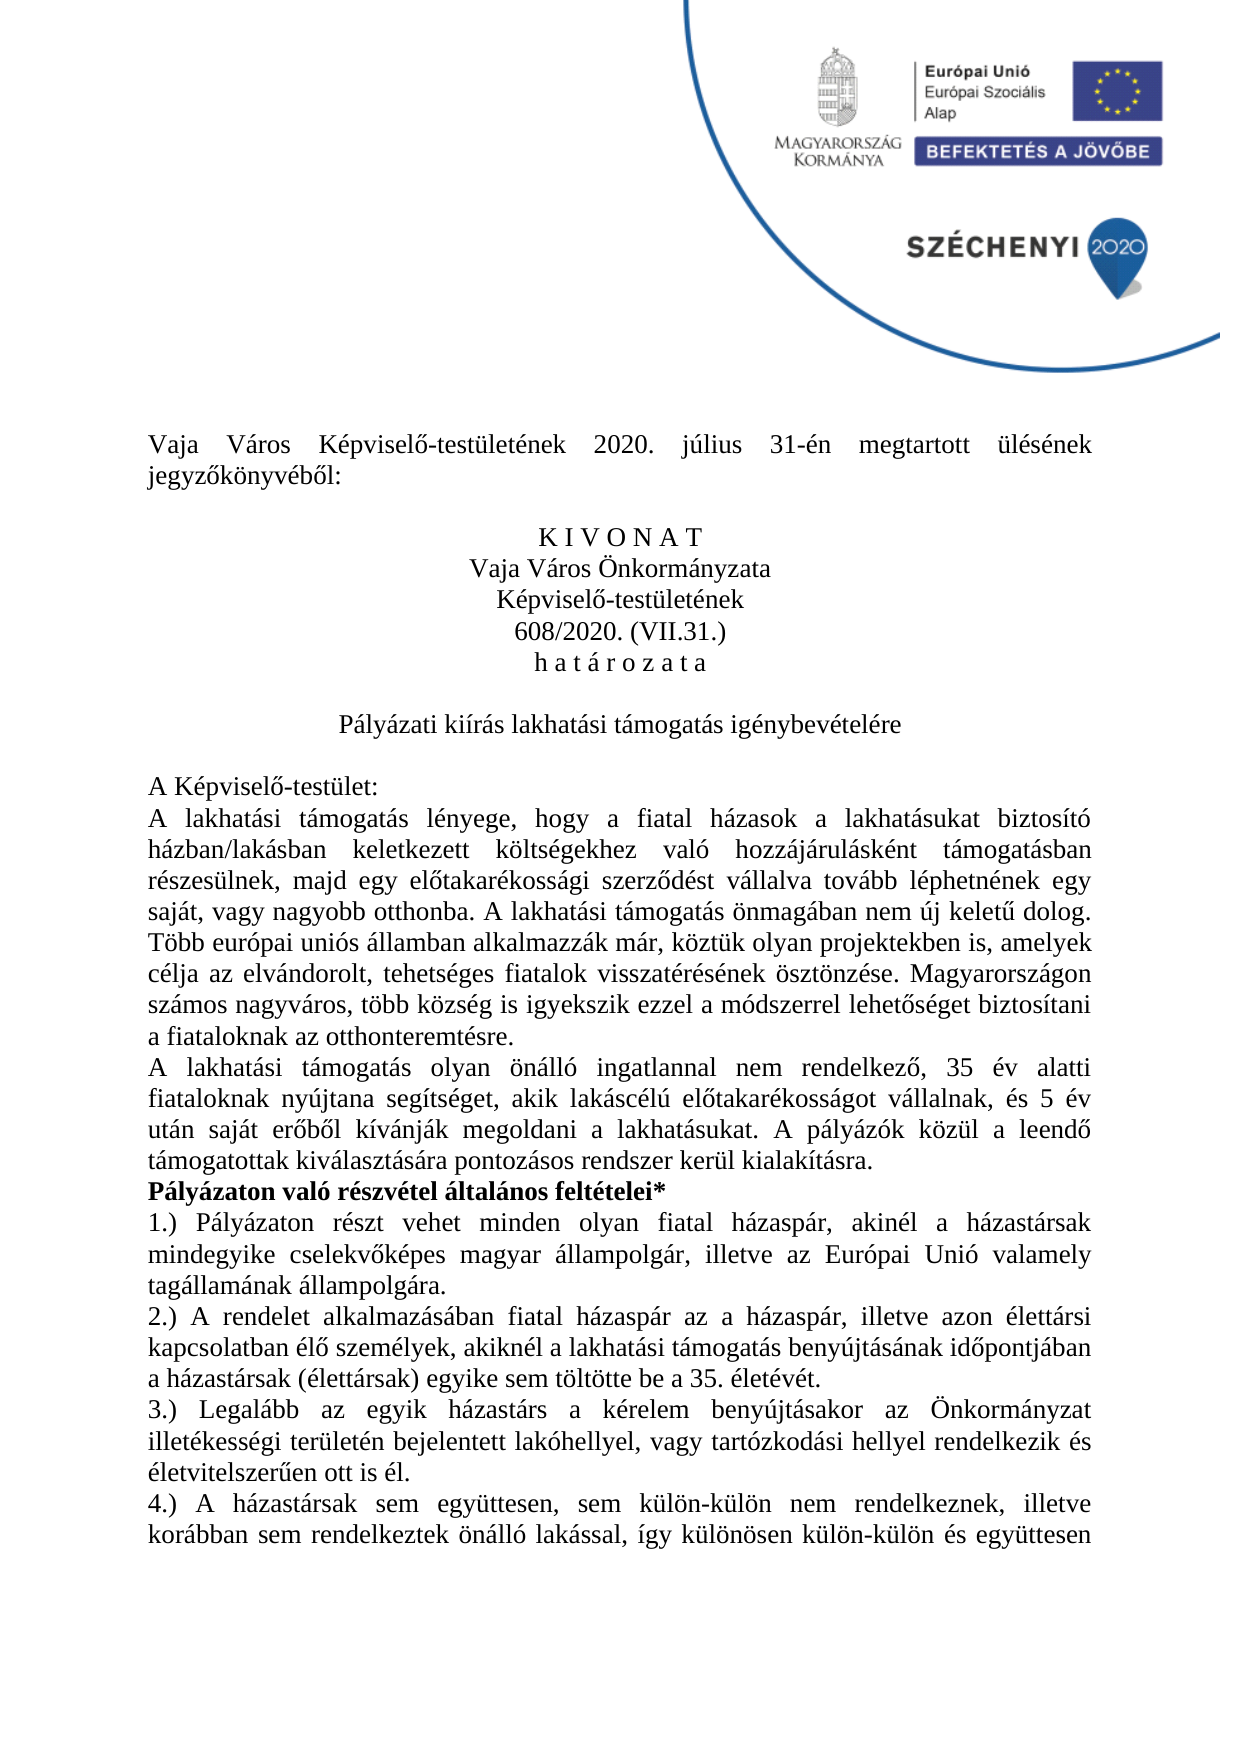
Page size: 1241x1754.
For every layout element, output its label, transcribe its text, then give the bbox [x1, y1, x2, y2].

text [148, 1487, 1093, 1549]
text 1.) Pályázaton részt vehet minden olyan fiatal házaspár, akinél a házastársak mindegyike cselekvőképes magyar állampolgár, illetve az Európai Unió valamely tagállamának állampolgára. [148, 1207, 1093, 1300]
text 3.) Legalább az egyik házastárs a kérelem benyújtásakor az Önkormányzat illetékességi területén bejelentett lakóhellyel, vagy tartózkodási hellyel rendelkezik és életvitelszerűen ott is él. [148, 1393, 1093, 1487]
text Vaja Város Önkormányzata [148, 552, 1093, 584]
text K I V O N A T [148, 521, 1093, 552]
text A lakhatási támogatás olyan önálló ingatlannal nem rendelkező, 35 év alatti fiataloknak nyújtana segítséget, akik lakáscélú előtakarékosságot vállalnak, és 5 év után saját erőből kívánják megoldani a lakhatásukat. A pályázók közül a leendő támogatottak kiválasztására pontozásos rendszer kerül kialakításra. [148, 1051, 1093, 1175]
text A Képviselő-testület: [148, 771, 1093, 802]
text Pályázaton való részvétel általános feltételei* [148, 1175, 1093, 1207]
text A lakhatási támogatás lényege, hogy a fiatal házasok a lakhatásukat biztosító házban/lakásban keletkezett költségekhez való hozzájárulásként támogatásban részesülnek, majd egy előtakarékossági szerződést vállalva tovább léphetnének egy saját, vagy nagyobb otthonba. A lakhatási támogatás önmagában nem új keletű dolog. Több európai uniós államban alkalmazzák már, köztük olyan projektekben is, amelyek célja az elvándorolt, tehetséges fiatalok visszatérésének ösztönzése. Magyarországon számos nagyváros, több község is igyekszik ezzel a módszerrel lehetőséget biztosítani a fiataloknak az otthonteremtésre. [148, 802, 1093, 1051]
text Vaja Város Képviselő-testületének 2020. július 31-én megtartott ülésének jegyzőkönyvéből: [148, 428, 1093, 490]
text Képviselő-testületének [148, 584, 1093, 615]
text 2.) A rendelet alkalmazásában fiatal házaspár az a házaspár, illetve azon élettársi kapcsolatban élő személyek, akiknél a lakhatási támogatás benyújtásának időpontjában a házastársak (élettársak) egyike sem töltötte be a 35. életévét. [148, 1300, 1093, 1393]
text Pályázati kiírás lakhatási támogatás igénybevételére [148, 708, 1093, 739]
text 608/2020. (VII.31.) [148, 615, 1093, 646]
text h a t á r o z a t a [148, 646, 1093, 677]
